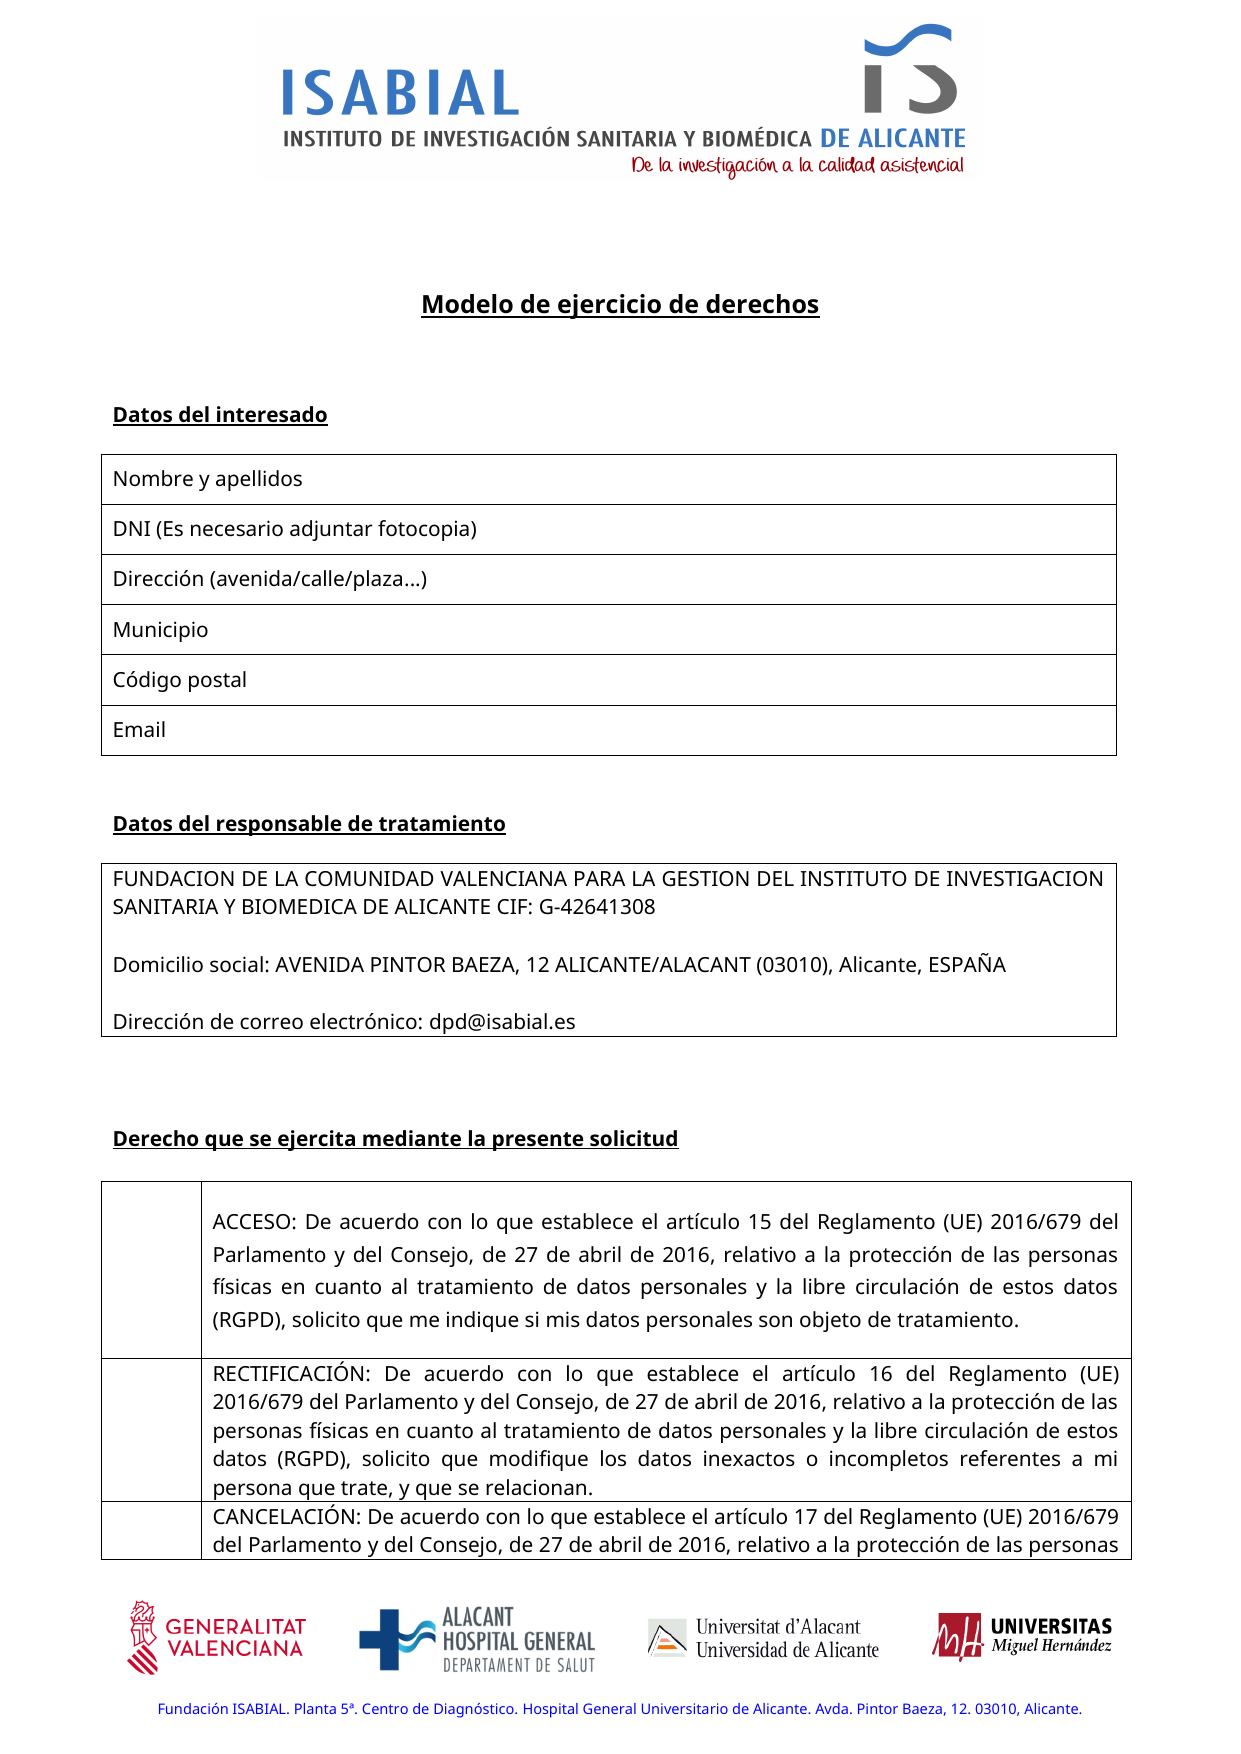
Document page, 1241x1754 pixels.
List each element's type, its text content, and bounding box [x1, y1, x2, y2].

table_header ACCESO: De acuerdo con lo que establece el artículo 15 del Reglamento (UE) 2016/679 del Parlamento y del Consejo, de 27 de abril de 2016, relativo a la protección de las personas físicas en cuanto al tratamiento de datos personales y la libre circulación de estos datos (RGPD), solicito que me indique si mis datos personales son objeto de tratamiento. [202, 1182, 1131, 1358]
table_cell Email [102, 706, 1116, 755]
text Derecho que se ejercita mediante la presente solicitud [112, 1124, 1128, 1152]
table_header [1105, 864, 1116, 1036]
picture [257, 17, 983, 181]
table_cell Municipio [102, 605, 1116, 654]
table_header Nombre y apellidos [102, 455, 1116, 504]
picture [125, 1589, 1116, 1679]
table_header [102, 1182, 201, 1358]
table_cell DNI (Es necesario adjuntar fotocopia) [102, 505, 1116, 554]
table_cell Dirección (avenida/calle/plaza...) [102, 555, 1116, 604]
table_cell [102, 1502, 201, 1559]
text Datos del interesado [112, 400, 1128, 428]
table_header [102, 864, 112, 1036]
table_cell [102, 1359, 201, 1501]
text Datos del responsable de tratamiento [112, 809, 1128, 838]
text Modelo de ejercicio de derechos [112, 287, 1128, 321]
table_cell Código postal [102, 655, 1116, 704]
table_cell RECTIFICACIÓN: De acuerdo con lo que establece el artículo 16 del Reglamento (UE) 2016/679 del Parlamento y del Consejo, de 27 de abril de 2016, relativo a la protección de las personas físicas en cuanto al tratamiento de datos personales y la libre circulación de estos datos (RGPD), solicito que modifique los datos inexactos o incompletos referentes a mi persona que trate, y que se relacionan. [202, 1359, 1131, 1501]
